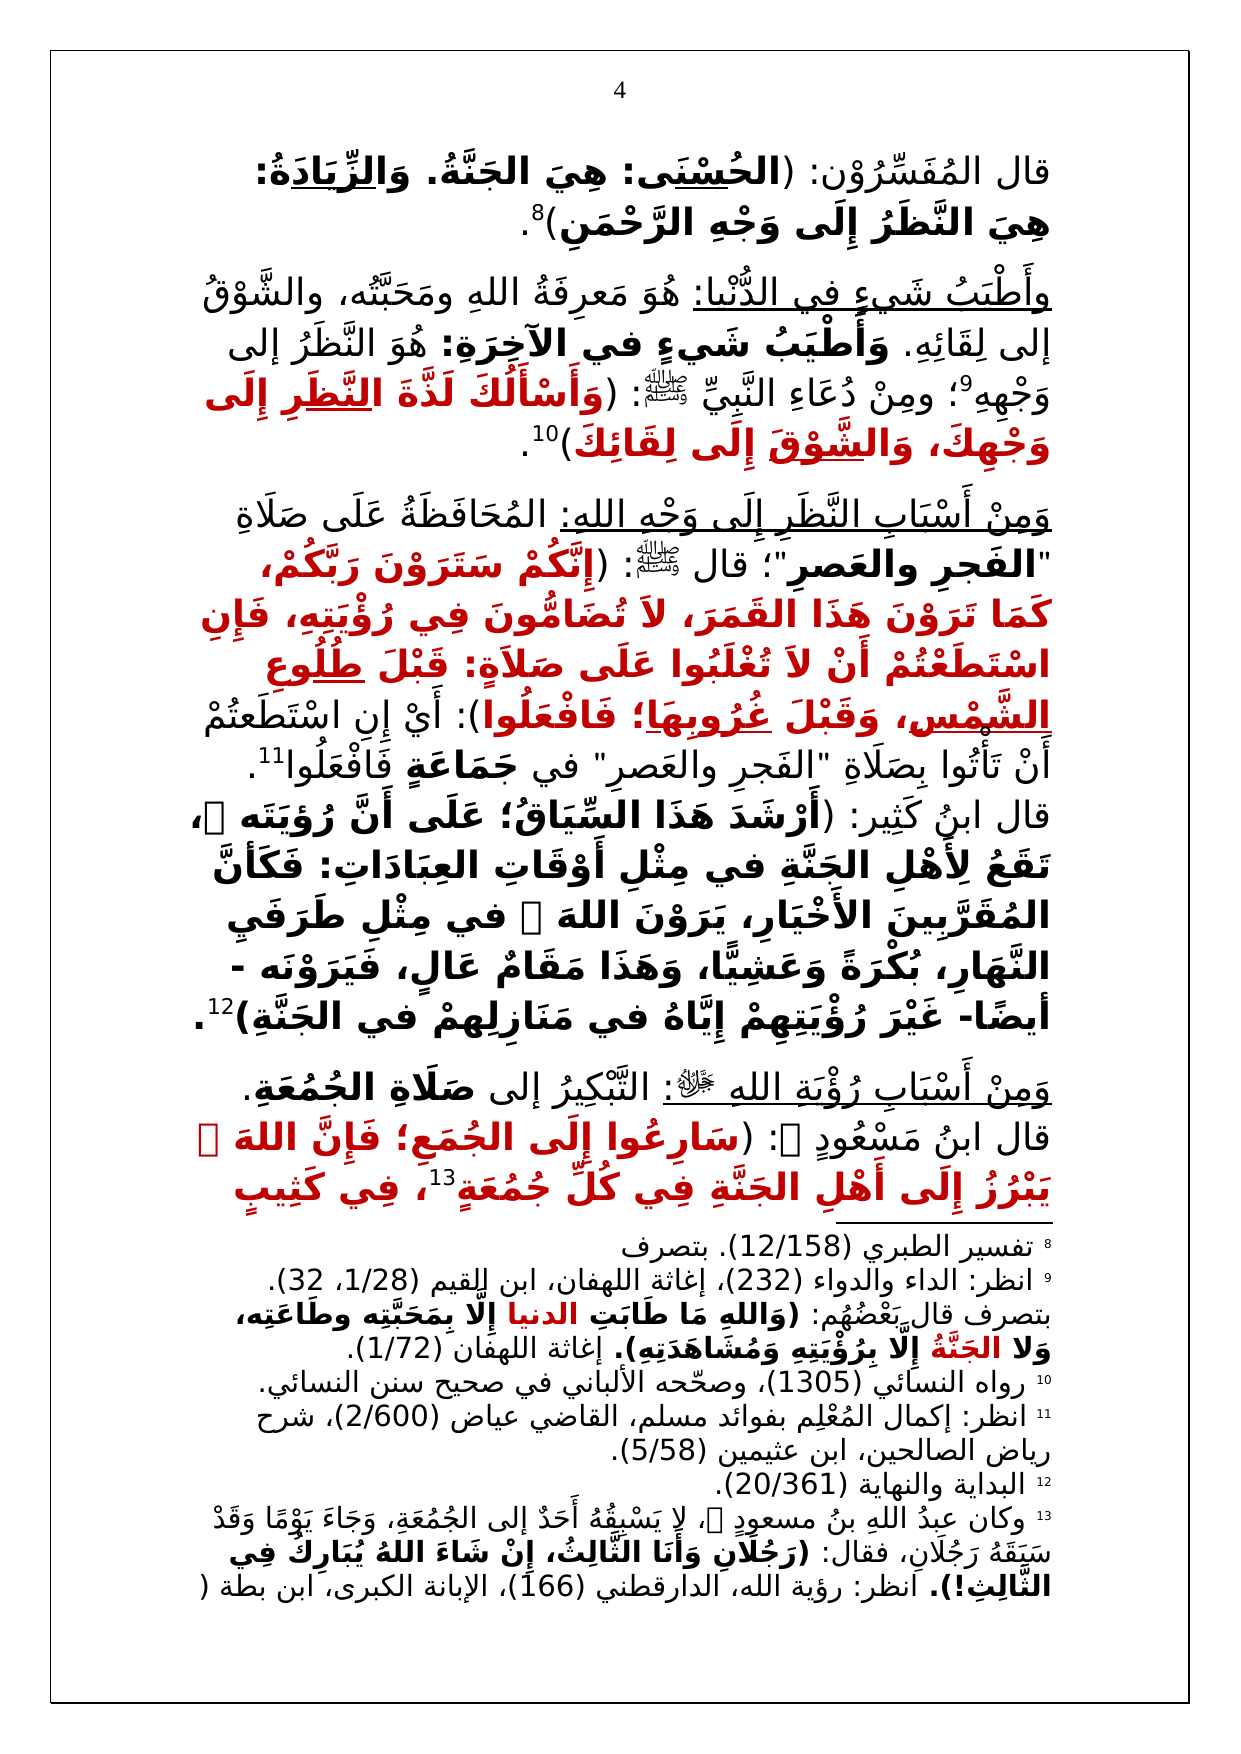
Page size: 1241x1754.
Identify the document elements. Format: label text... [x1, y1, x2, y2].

text وأَطْيَبُ شَيءٍ في الدُّنْيا: هُوَ مَعرِفَةُ اللهِ ومَحَبَّتُه، والشَّوْقُ إلى لِقَائِهِ. وَأَطْيَبُ شَيءٍ في الآخِرَةِ: هُوَ النَّظَرُ إلى وَجْهِهِ؛ ومِنْ دُعَاءِ النَّبِيِّ ﷺ: (وَأَسْأَلُكَ لَذَّةَ النَّظَرِ إِلَى وَجْهِكَ، وَالشَّوْقَ إِلَى لِقَائِكَ). [187, 271, 1052, 465]
text قال المُفَسِّرُوْن: (الحُسْنَى: هِيَ الجَنَّةُ. وَالزِّيَادَةُ: هِيَ النَّظَرُ إِلَى وَجْهِ الرَّحْمَنِ). [187, 150, 1052, 244]
text وَمِنْ أَسْبَابِ رُؤْيَةِ اللهِ ﷻ: التَّبْكِيرُ إلى صَلَاةِ الجُمُعَةِ. قال ابنُ مَسْعُودٍ : (سَارِعُوا إِلَى الجُمَعِ؛ فَإِنَّ اللهَ يَبْرُزُ إِلَى أَهْلِ الجَنَّةِ فِي كُلِّ جُمُعَةٍ، فِي كَثِيبٍ مِنْ كَافُورٍ؛ فَيَكُونُوا مِنَ الْقُرْبِ، عَلَى قَدْرِ تَسَارُعِهِمْ إِلَى الجُمُعَةِ!). [187, 1065, 1052, 1209]
text وَمِنْ أَسْبَابِ النَّظَرِ إِلَى وَجْهِ اللهِ: المُحَافَظَةُ عَلَى صَلَاةِ "الفَجرِ والعَصرِ"؛ قال ﷺ: (إِنَّكُمْ سَتَرَوْنَ رَبَّكُمْ، كَمَا تَرَوْنَ هَذَا القَمَرَ، لاَ تُضَامُّونَ فِي رُؤْيَتِهِ، فَإِنِ اسْتَطَعْتُمْ أَنْ لاَ تُغْلَبُوا عَلَى صَلاَةٍ: قَبْلَ طُلُوعِ الشَّمْسِ، وَقَبْلَ غُرُوبِهَا؛ فَافْعَلُوا): أَيْ إِنِ اسْتَطَعتُمْ أَنْ تَأْتُوا بِصَلَاةِ "الفَجرِ والعَصرِ" في جَمَاعَةٍ فَافْعَلُوا. قال ابنُ كَثِير: (أَرْشَدَ هَذَا السِّيَاقُ؛ عَلَى أَنَّ رُؤيَتَه ، تَقَعُ لِأَهْلِ الجَنَّةِ في مِثْلِ أَوْقَاتِ العِبَادَاتِ: فَكَأنَّ المُقَرَّبِينَ الأَخْيَارِ، يَرَوْنَ اللهَ في مِثْلِ طَرَفَيِ النَّهَارِ، بُكْرَةً وَعَشِيًّا، وَهَذَا مَقَامٌ عَالٍ، فَيَرَوْنَه -أيضًا- غَيْرَ رُؤْيَتِهِمْ إِيَّاهُ في مَنَازِلِهمْ في الجَنَّةِ). [187, 492, 1052, 1038]
